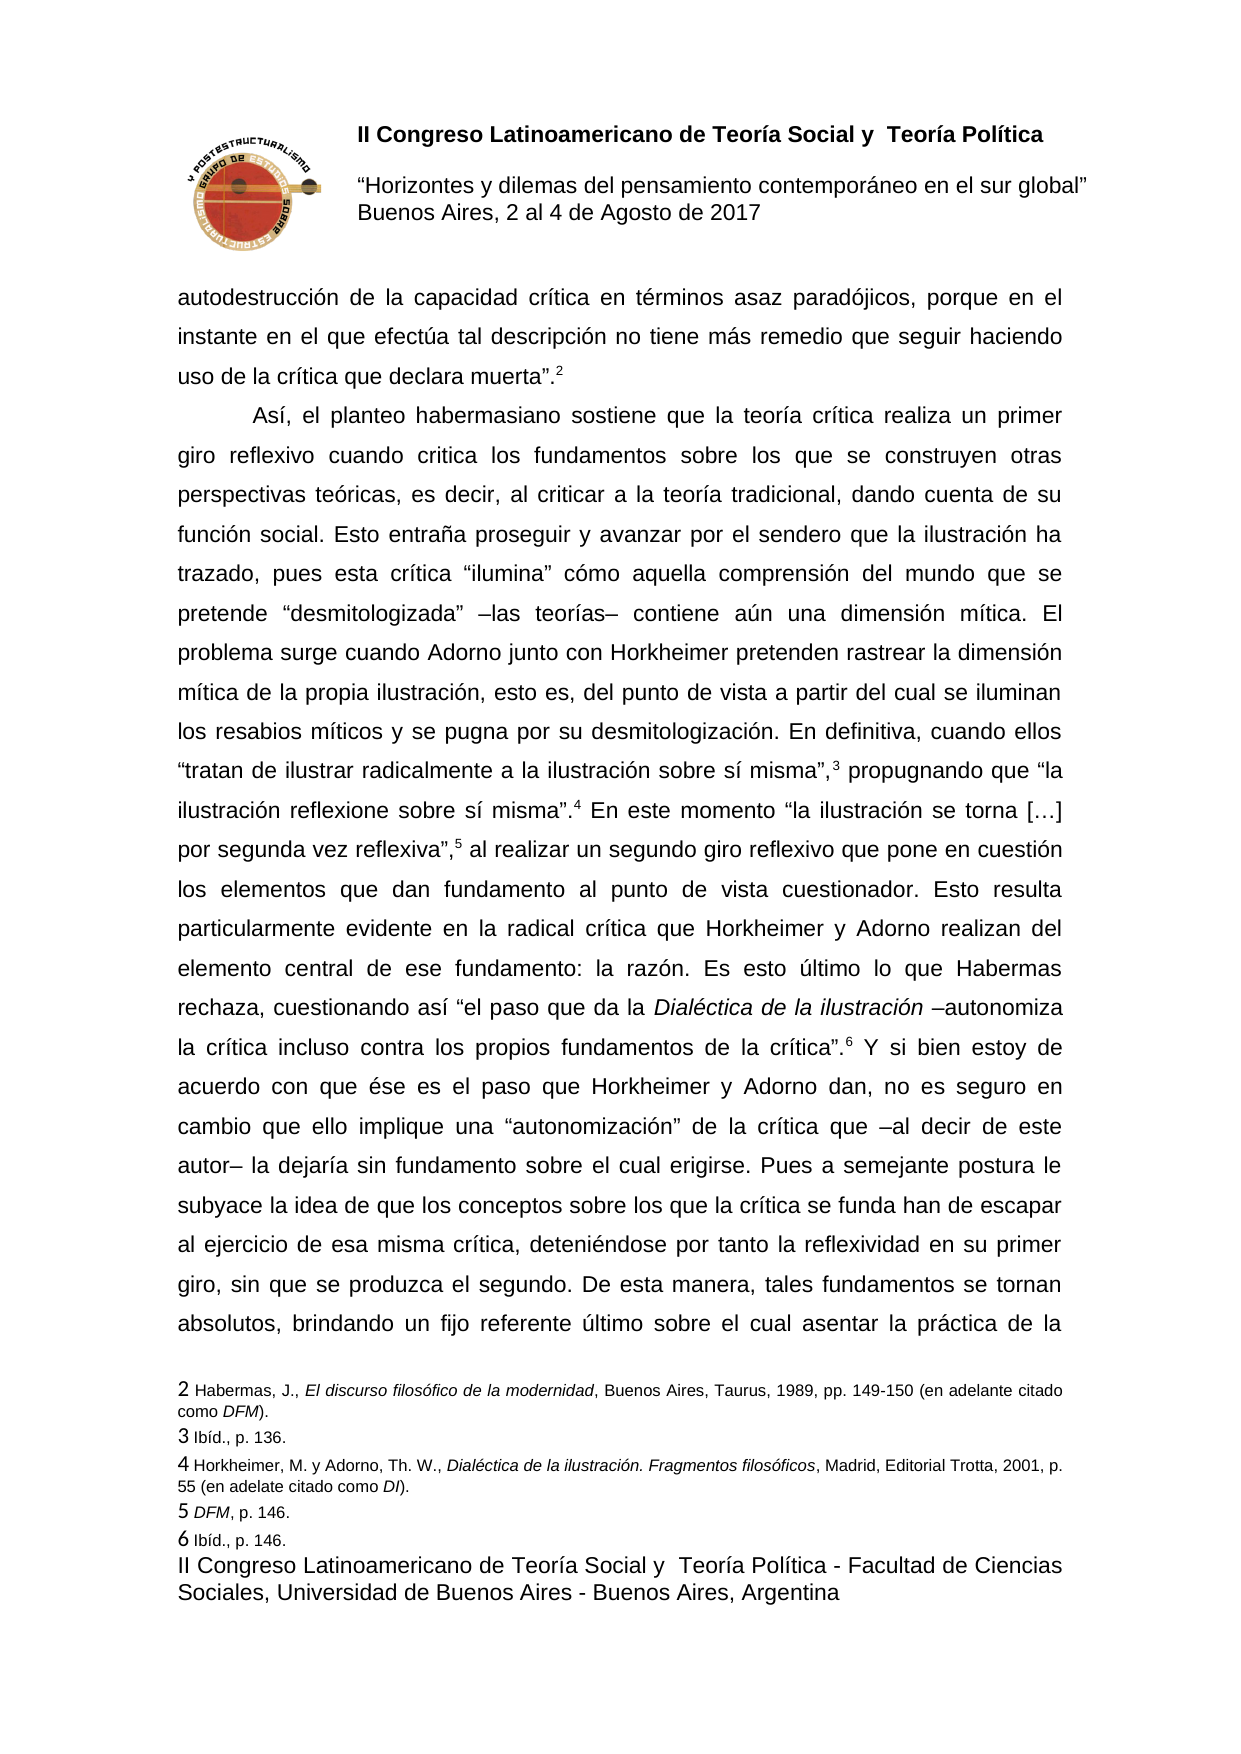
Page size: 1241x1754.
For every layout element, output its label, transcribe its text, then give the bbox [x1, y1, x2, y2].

picture [177, 95, 322, 258]
